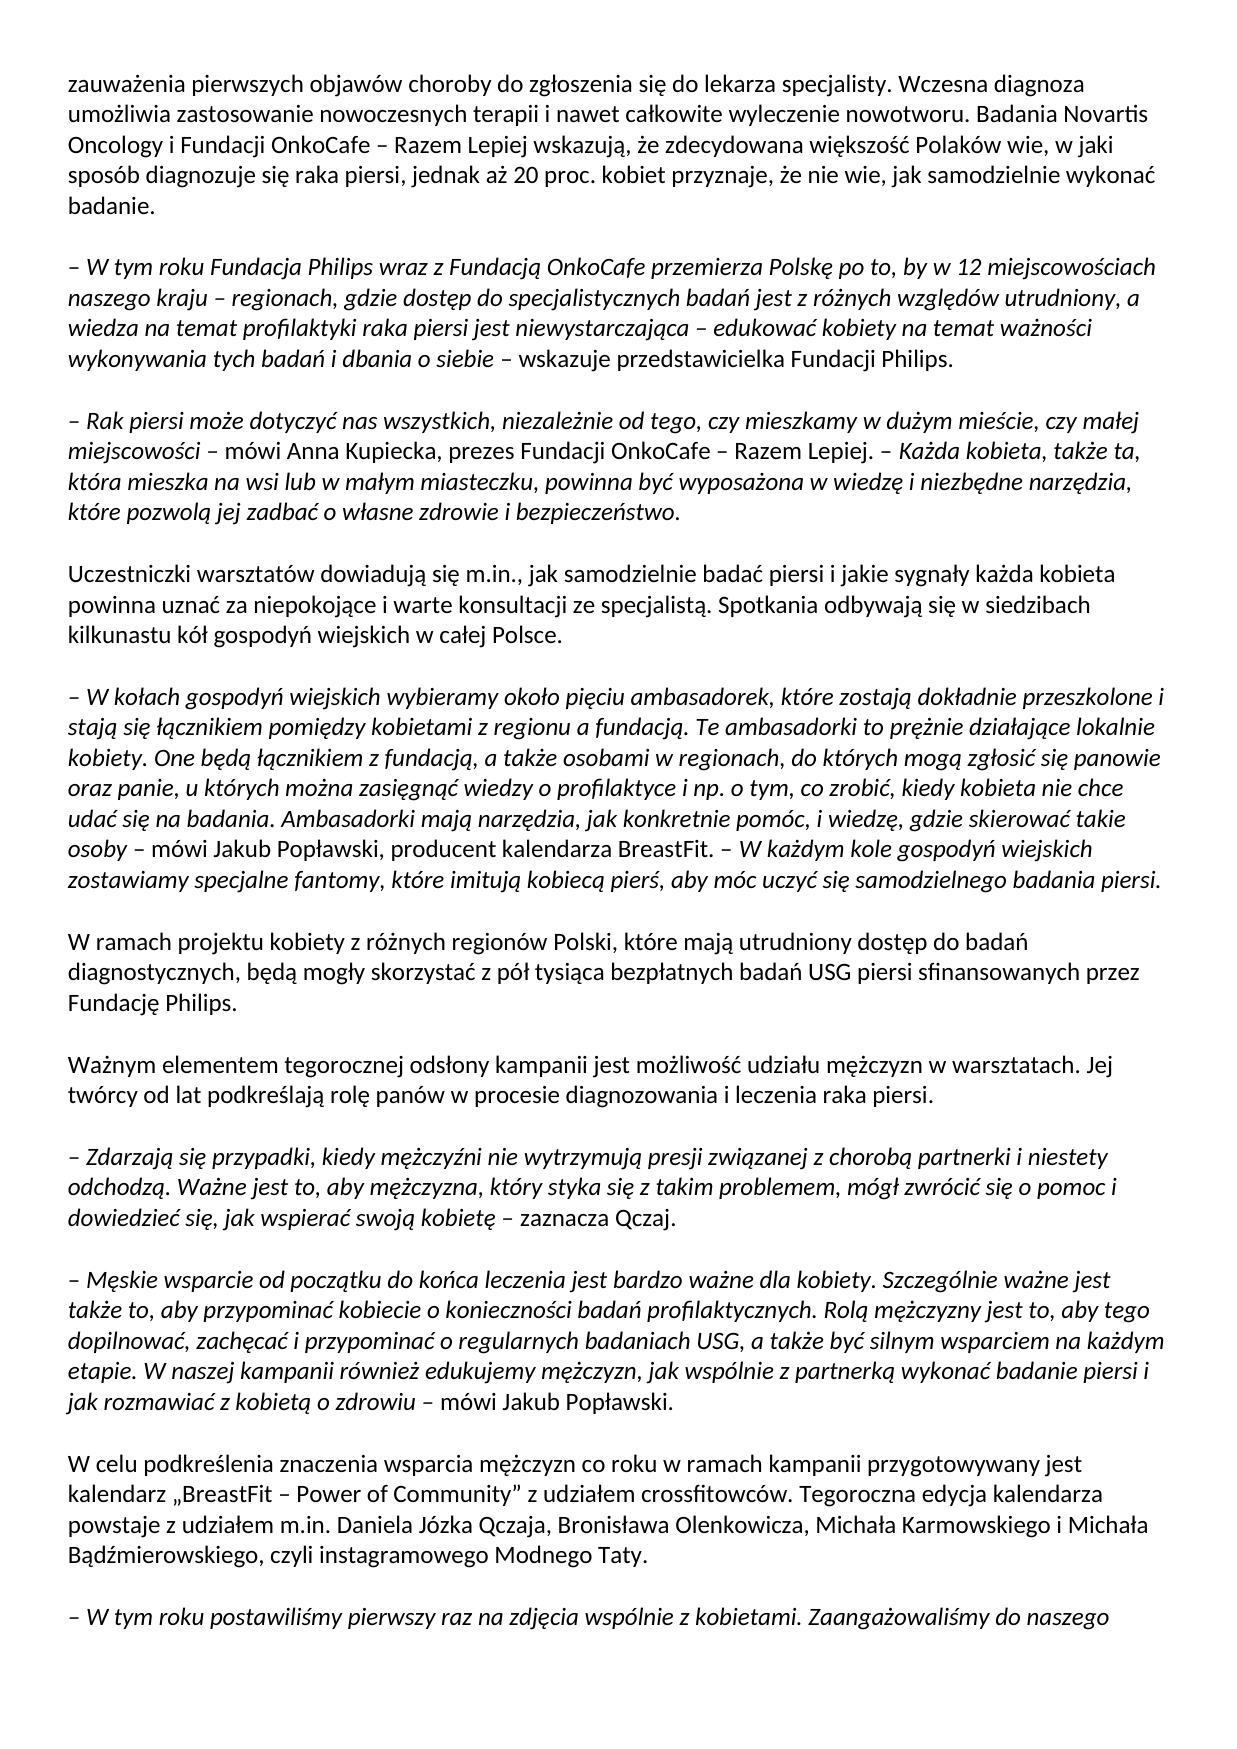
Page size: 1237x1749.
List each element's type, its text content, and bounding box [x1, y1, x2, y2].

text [68, 68, 1169, 220]
text – W kołach gospodyń wiejskich wybieramy około pięciu ambasadorek, które zostają dokładnie przeszkolone i stają się łącznikiem pomiędzy kobietami z regionu a fundacją. Te ambasadorki to prężnie działające lokalnie kobiety. One będą łącznikiem z fundacją, a także osobami w regionach, do których mogą zgłosić się panowie oraz panie, u których można zasięgnąć wiedzy o profilaktyce i np. o tym, co zrobić, kiedy kobieta nie chce udać się na badania. Ambasadorki mają narzędzia, jak konkretnie pomóc, i wiedzę, gdzie skierować takie osoby – mówi Jakub Popławski, producent kalendarza BreastFit. – W każdym kole gospodyń wiejskich zostawiamy specjalne fantomy, które imitują kobiecą pierś, aby móc uczyć się samodzielnego badania piersi. [68, 681, 1169, 895]
text – Rak piersi może dotyczyć nas wszystkich, niezależnie od tego, czy mieszkamy w dużym mieście, czy małej miejscowości – mówi Anna Kupiecka, prezes Fundacji OnkoCafe – Razem Lepiej. – Każda kobieta, także ta, która mieszka na wsi lub w małym miasteczku, powinna być wyposażona w wiedzę i niezbędne narzędzia, które pozwolą jej zadbać o własne zdrowie i bezpieczeństwo. [68, 405, 1169, 527]
text – Męskie wsparcie od początku do końca leczenia jest bardzo ważne dla kobiety. Szczególnie ważne jest także to, aby przypominać kobiecie o konieczności badań profilaktycznych. Rolą mężczyzny jest to, aby tego dopilnować, zachęcać i przypominać o regularnych badaniach USG, a także być silnym wsparciem na każdym etapie. W naszej kampanii również edukujemy mężczyzn, jak wspólnie z partnerką wykonać badanie piersi i jak rozmawiać z kobietą o zdrowiu – mówi Jakub Popławski. [68, 1264, 1169, 1416]
text Ważnym elementem tegorocznej odsłony kampanii jest możliwość udziału mężczyzn w warsztatach. Jej twórcy od lat podkreślają rolę panów w procesie diagnozowania i leczenia raka piersi. [68, 1049, 1169, 1110]
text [68, 1601, 1169, 1632]
text W celu podkreślenia znaczenia wsparcia mężczyzn co roku w ramach kampanii przygotowywany jest kalendarz „BreastFit – Power of Community” z udziałem crossfitowców. Tegoroczna edycja kalendarza powstaje z udziałem m.in. Daniela Józka Qczaja, Bronisława Olenkowicza, Michała Karmowskiego i Michała Bądźmierowskiego, czyli instagramowego Modnego Taty. [68, 1448, 1169, 1570]
text W ramach projektu kobiety z różnych regionów Polski, które mają utrudniony dostęp do badań diagnostycznych, będą mogły skorzystać z pół tysiąca bezpłatnych badań USG piersi sfinansowanych przez Fundację Philips. [68, 926, 1169, 1017]
text – Zdarzają się przypadki, kiedy mężczyźni nie wytrzymują presji związanej z chorobą partnerki i niestety odchodzą. Ważne jest to, aby mężczyzna, który styka się z takim problemem, mógł zwrócić się o pomoc i dowiedzieć się, jak wspierać swoją kobietę – zaznacza Qczaj. [68, 1141, 1169, 1233]
text – W tym roku Fundacja Philips wraz z Fundacją OnkoCafe przemierza Polskę po to, by w 12 miejscowościach naszego kraju – regionach, gdzie dostęp do specjalistycznych badań jest z różnych względów utrudniony, a wiedza na temat profilaktyki raka piersi jest niewystarczająca – edukować kobiety na temat ważności wykonywania tych badań i dbania o siebie – wskazuje przedstawicielka Fundacji Philips. [68, 252, 1169, 374]
text Uczestniczki warsztatów dowiadują się m.in., jak samodzielnie badać piersi i jakie sygnały każda kobieta powinna uznać za niepokojące i warte konsultacji ze specjalistą. Spotkania odbywają się w siedzibach kilkunastu kół gospodyń wiejskich w całej Polsce. [68, 558, 1169, 650]
